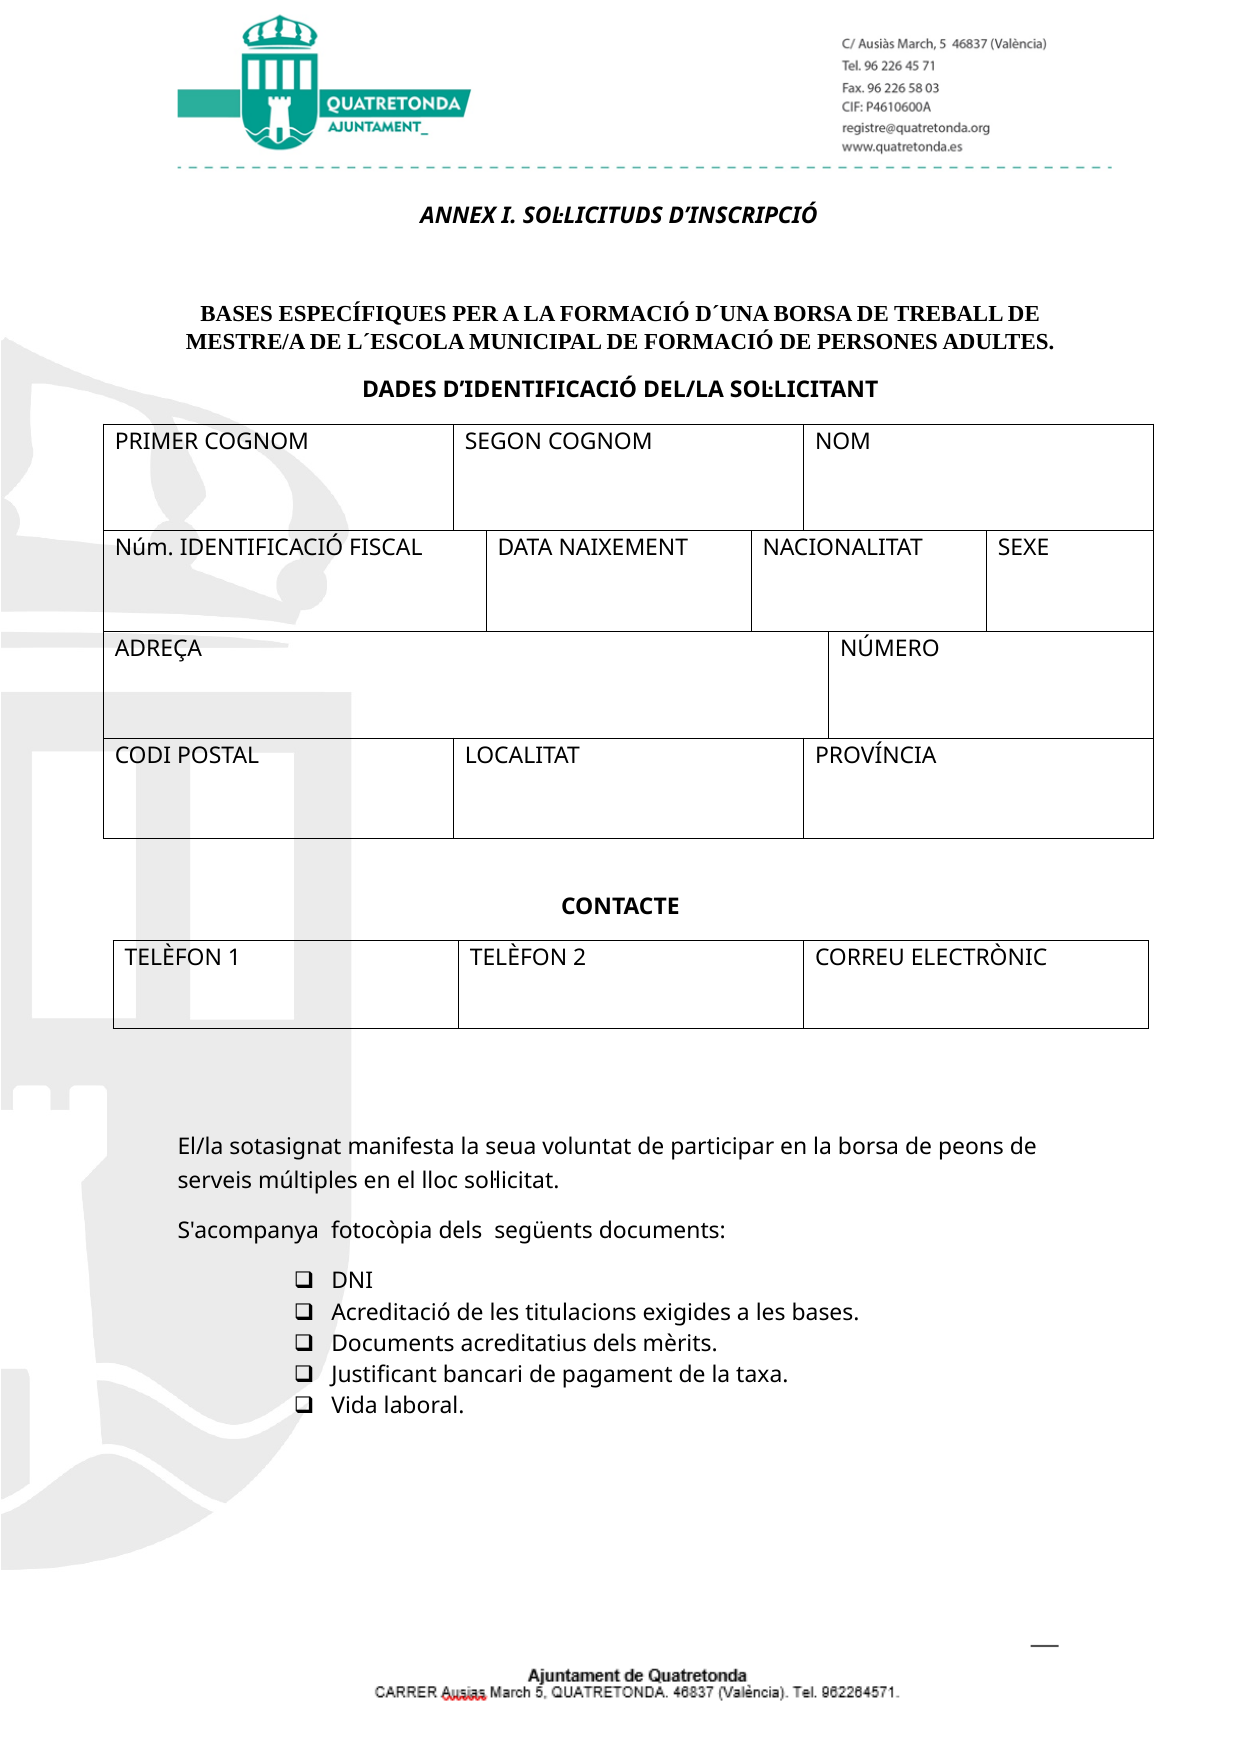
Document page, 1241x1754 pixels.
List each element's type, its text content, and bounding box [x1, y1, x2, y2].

list Documents acreditatius dels mèrits. [293, 1327, 1063, 1358]
text El/la sotasignat manifesta la seua voluntat de participar en la borsa de peons de serveis múltiples en el lloc sol·licitat. [177, 1130, 1063, 1195]
table_header SEGON COGNOM [454, 425, 803, 530]
table_cell DATA NAIXEMENT [487, 531, 751, 631]
table_cell ADREÇA [104, 632, 828, 737]
table_cell SEXE [987, 531, 1153, 631]
text CONTACTE [177, 890, 1063, 921]
table_cell LOCALITAT [454, 739, 803, 838]
table_cell NÚMERO [829, 632, 1153, 737]
text ANNEX I. SOL·LICITUDS D’INSCRIPCIÓ [177, 199, 1063, 230]
table_cell Núm. IDENTIFICACIÓ FISCAL [104, 531, 486, 631]
picture [1, 196, 1084, 1723]
table_cell PROVÍNCIA [804, 739, 1153, 838]
list DNI [293, 1264, 1063, 1296]
text S'acompanya fotocòpia dels següents documents: [177, 1214, 1063, 1245]
table_header TELÈFON 1 [114, 941, 458, 1028]
table_header NOM [804, 425, 1153, 530]
table_header CORREU ELECTRÒNIC [804, 941, 1148, 1028]
list Justificant bancari de pagament de la taxa. [293, 1358, 1063, 1389]
text DADES D’IDENTIFICACIÓ DEL/LA SOL·LICITANT [177, 373, 1063, 404]
list Vida laboral. [293, 1389, 1063, 1421]
picture [177, 0, 1112, 175]
list Acreditació de les titulacions exigides a les bases. [293, 1296, 1063, 1327]
table_cell NACIONALITAT [752, 531, 986, 631]
text BASES ESPECÍFIQUES PER A LA FORMACIÓ D´UNA BORSA DE TREBALL DE MESTRE/A DE L´ESCOLA MUNICIPAL DE FORMACIÓ DE PERSONES ADULTES. [177, 299, 1063, 354]
table_header PRIMER COGNOM [104, 425, 453, 530]
table_header TELÈFON 2 [459, 941, 803, 1028]
table_cell CODI POSTAL [104, 739, 453, 838]
